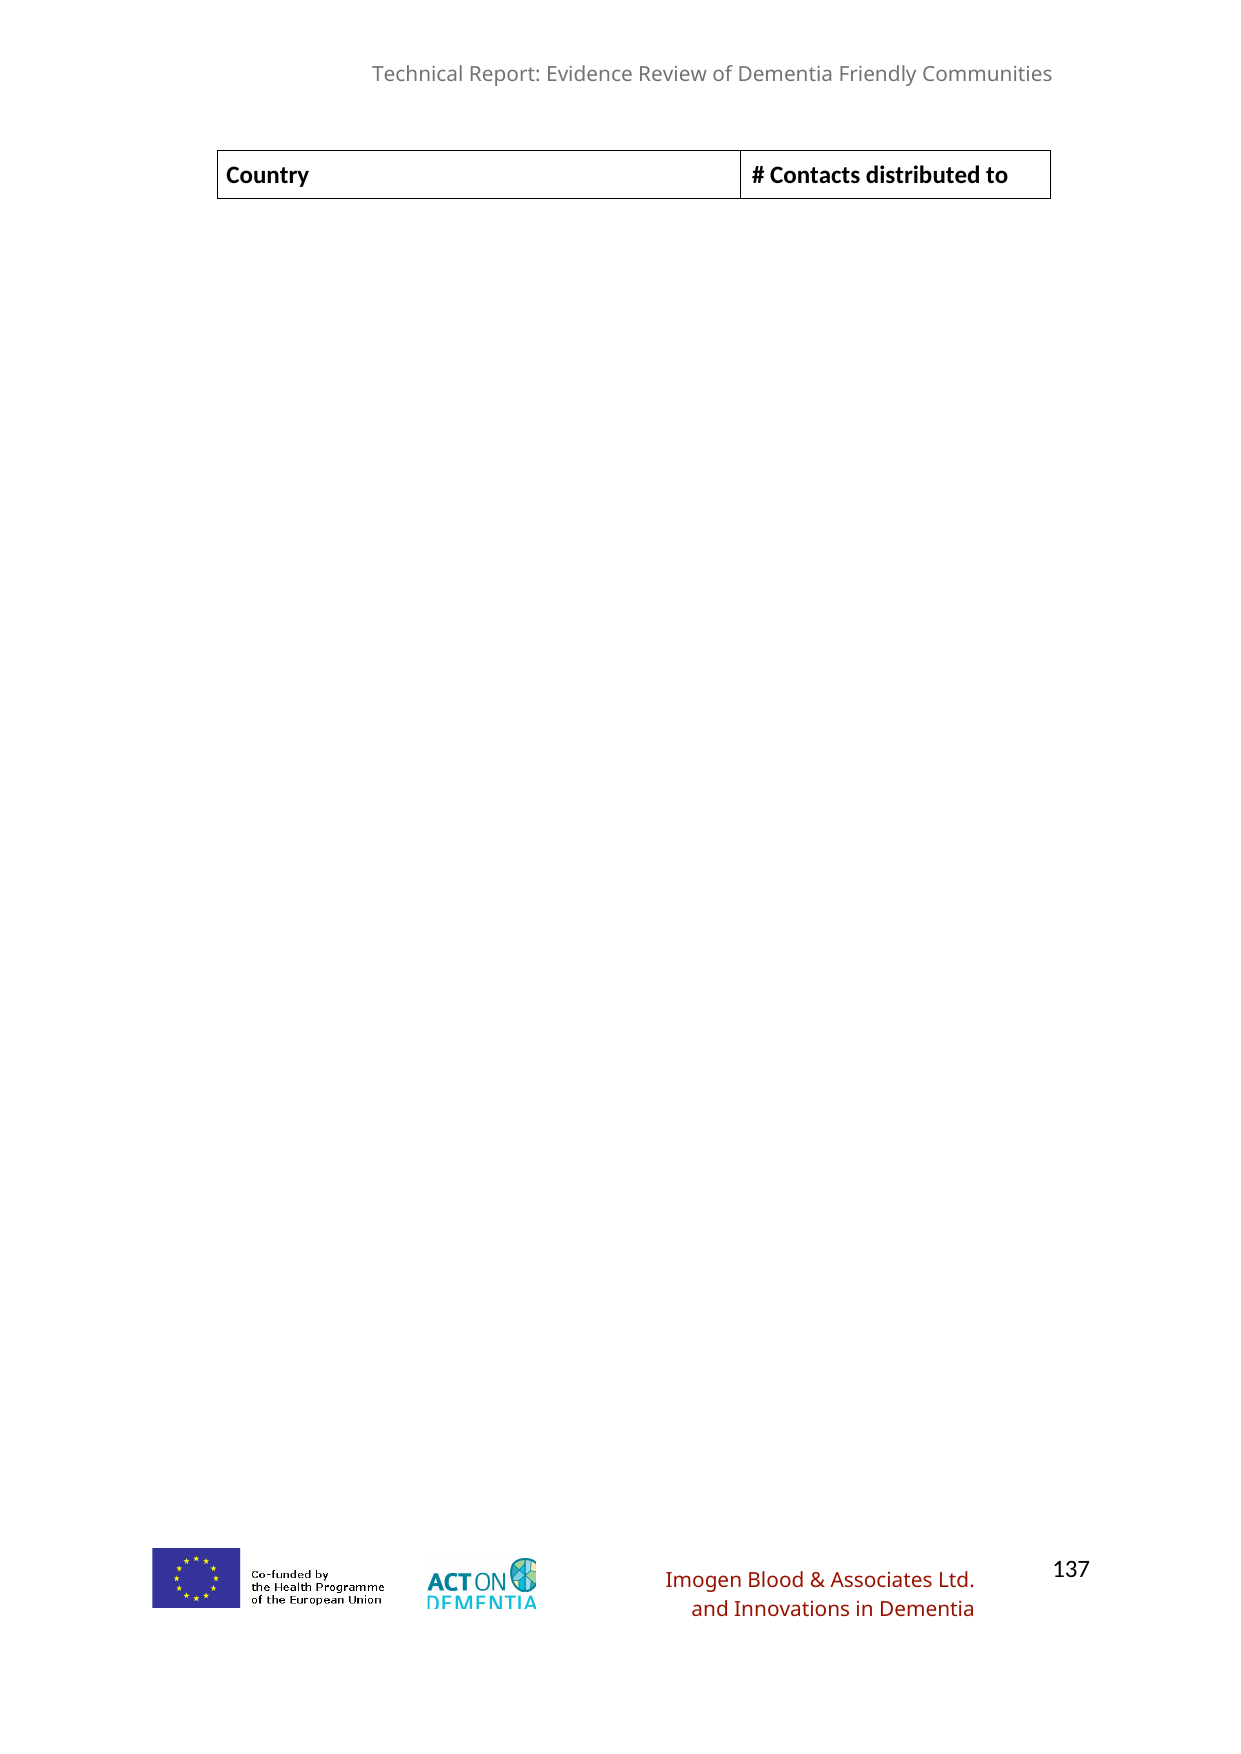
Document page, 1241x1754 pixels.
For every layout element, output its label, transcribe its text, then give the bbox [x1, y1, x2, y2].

table_header # Contacts distributed to [741, 151, 1050, 198]
picture [152, 1548, 536, 1609]
table_header Country [218, 151, 740, 198]
